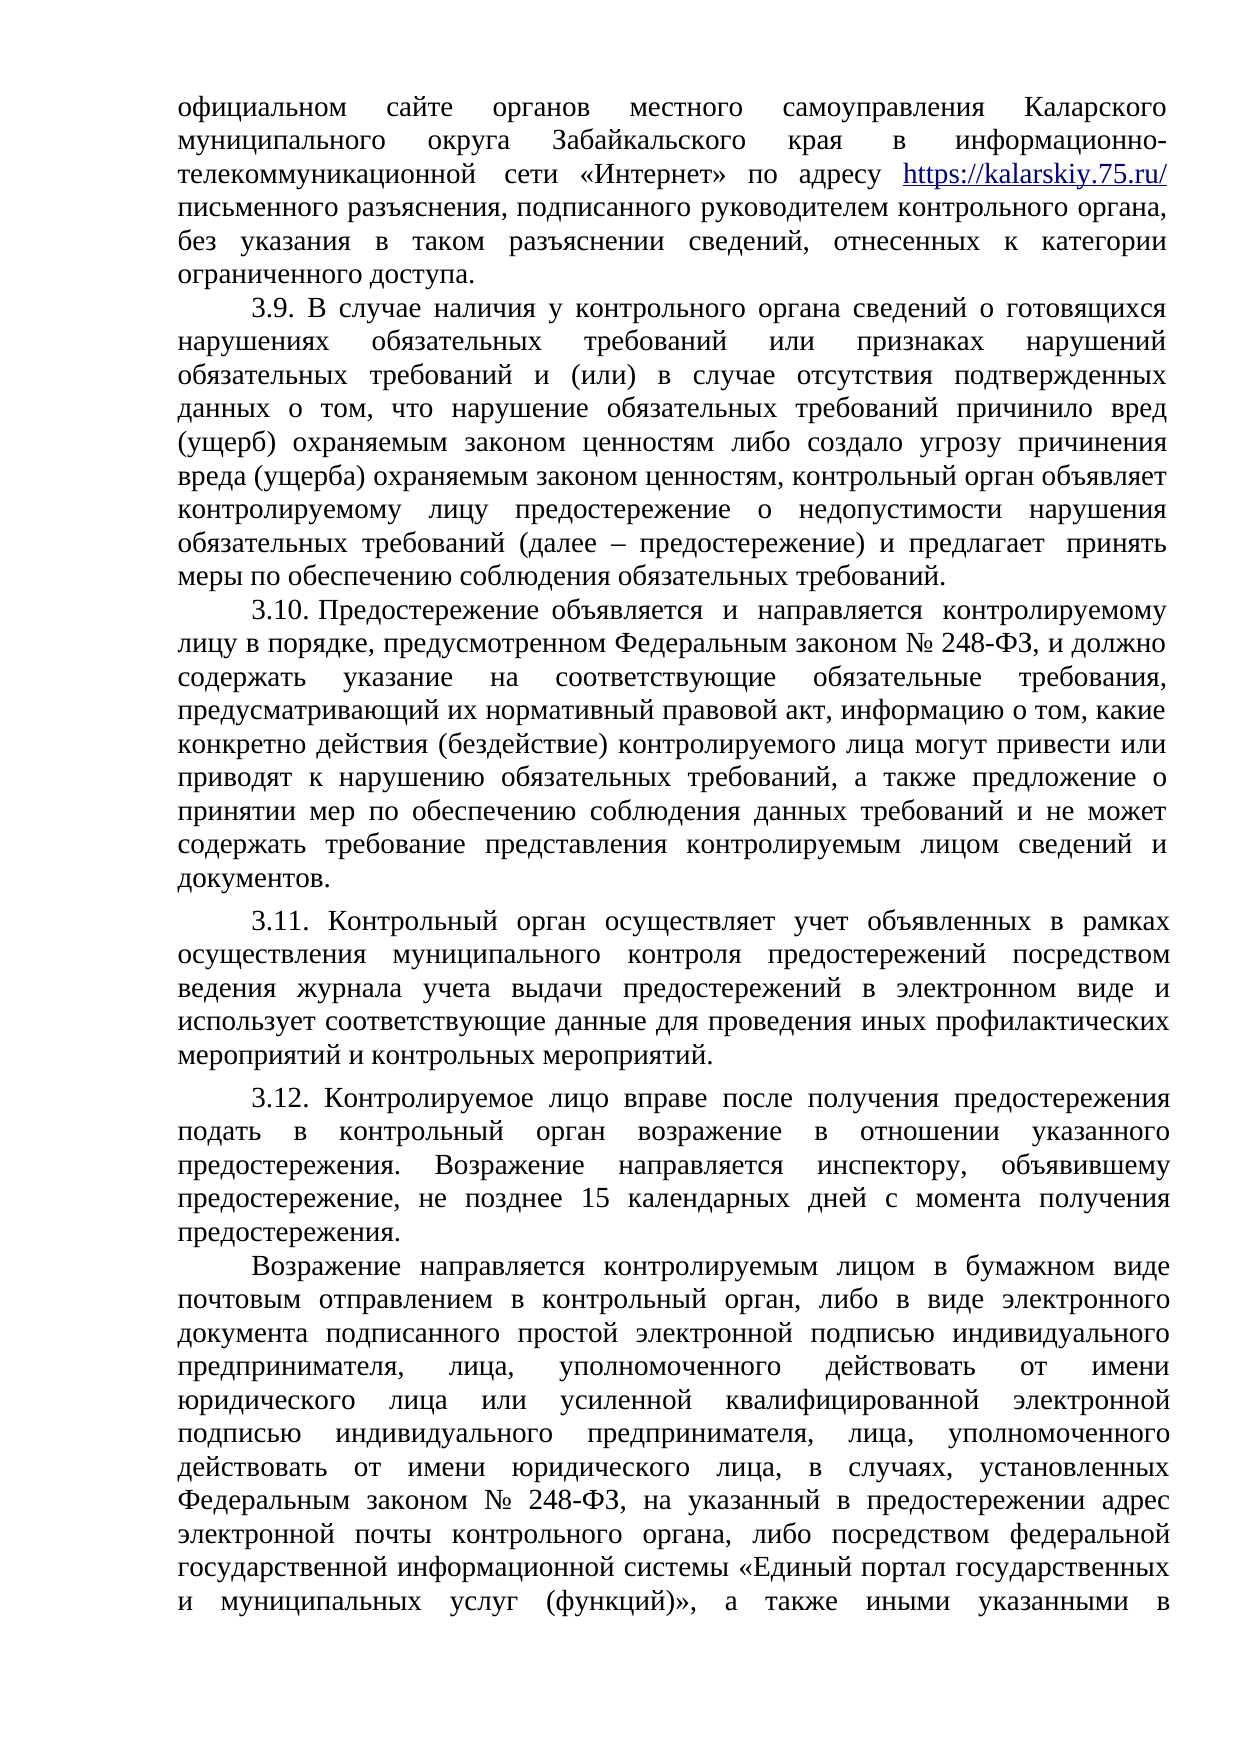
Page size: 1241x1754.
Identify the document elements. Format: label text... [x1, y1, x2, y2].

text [177, 1248, 1170, 1617]
text 3.12. Контролируемое лицо вправе после получения предостережения подать в контрольный орган возражение в отношении указанного предостережения. Возражение направляется инспектору, объявившему предостережение, не позднее 15 календарных дней с момента получения предостережения. [177, 1080, 1170, 1248]
subtitle 3.9. В случае наличия у контрольного органа сведений о готовящихся нарушениях обязательных требований или признаках нарушений обязательных требований и (или) в случае отсутствия подтвержденных данных о том, что нарушение обязательных требований причинило вред (ущерб) охраняемым законом ценностям либо создало угрозу причинения вреда (ущерба) охраняемым законом ценностям, контрольный орган объявляет контролируемому лицу предостережение о недопустимости нарушения обязательных требований (далее – предостережение) и предлагает принять меры по обеспечению соблюдения обязательных требований. [177, 290, 1167, 592]
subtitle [177, 89, 1167, 290]
subtitle 3.10. Предостережение объявляется и направляется контролируемому лицу в порядке, предусмотренном Федеральным законом № 248-ФЗ, и должно содержать указание на соответствующие обязательные требования, предусматривающий их нормативный правовой акт, информацию о том, какие конкретно действия (бездействие) контролируемого лица могут привести или приводят к нарушению обязательных требований, а также предложение о принятии мер по обеспечению соблюдения данных требований и не может содержать требование представления контролируемым лицом сведений и документов. [177, 592, 1167, 894]
text 3.11. Контрольный орган осуществляет учет объявленных в рамках осуществления муниципального контроля предостережений посредством ведения журнала учета выдачи предостережений в электронном виде и использует соответствующие данные для проведения иных профилактических мероприятий и контрольных мероприятий. [177, 903, 1170, 1071]
